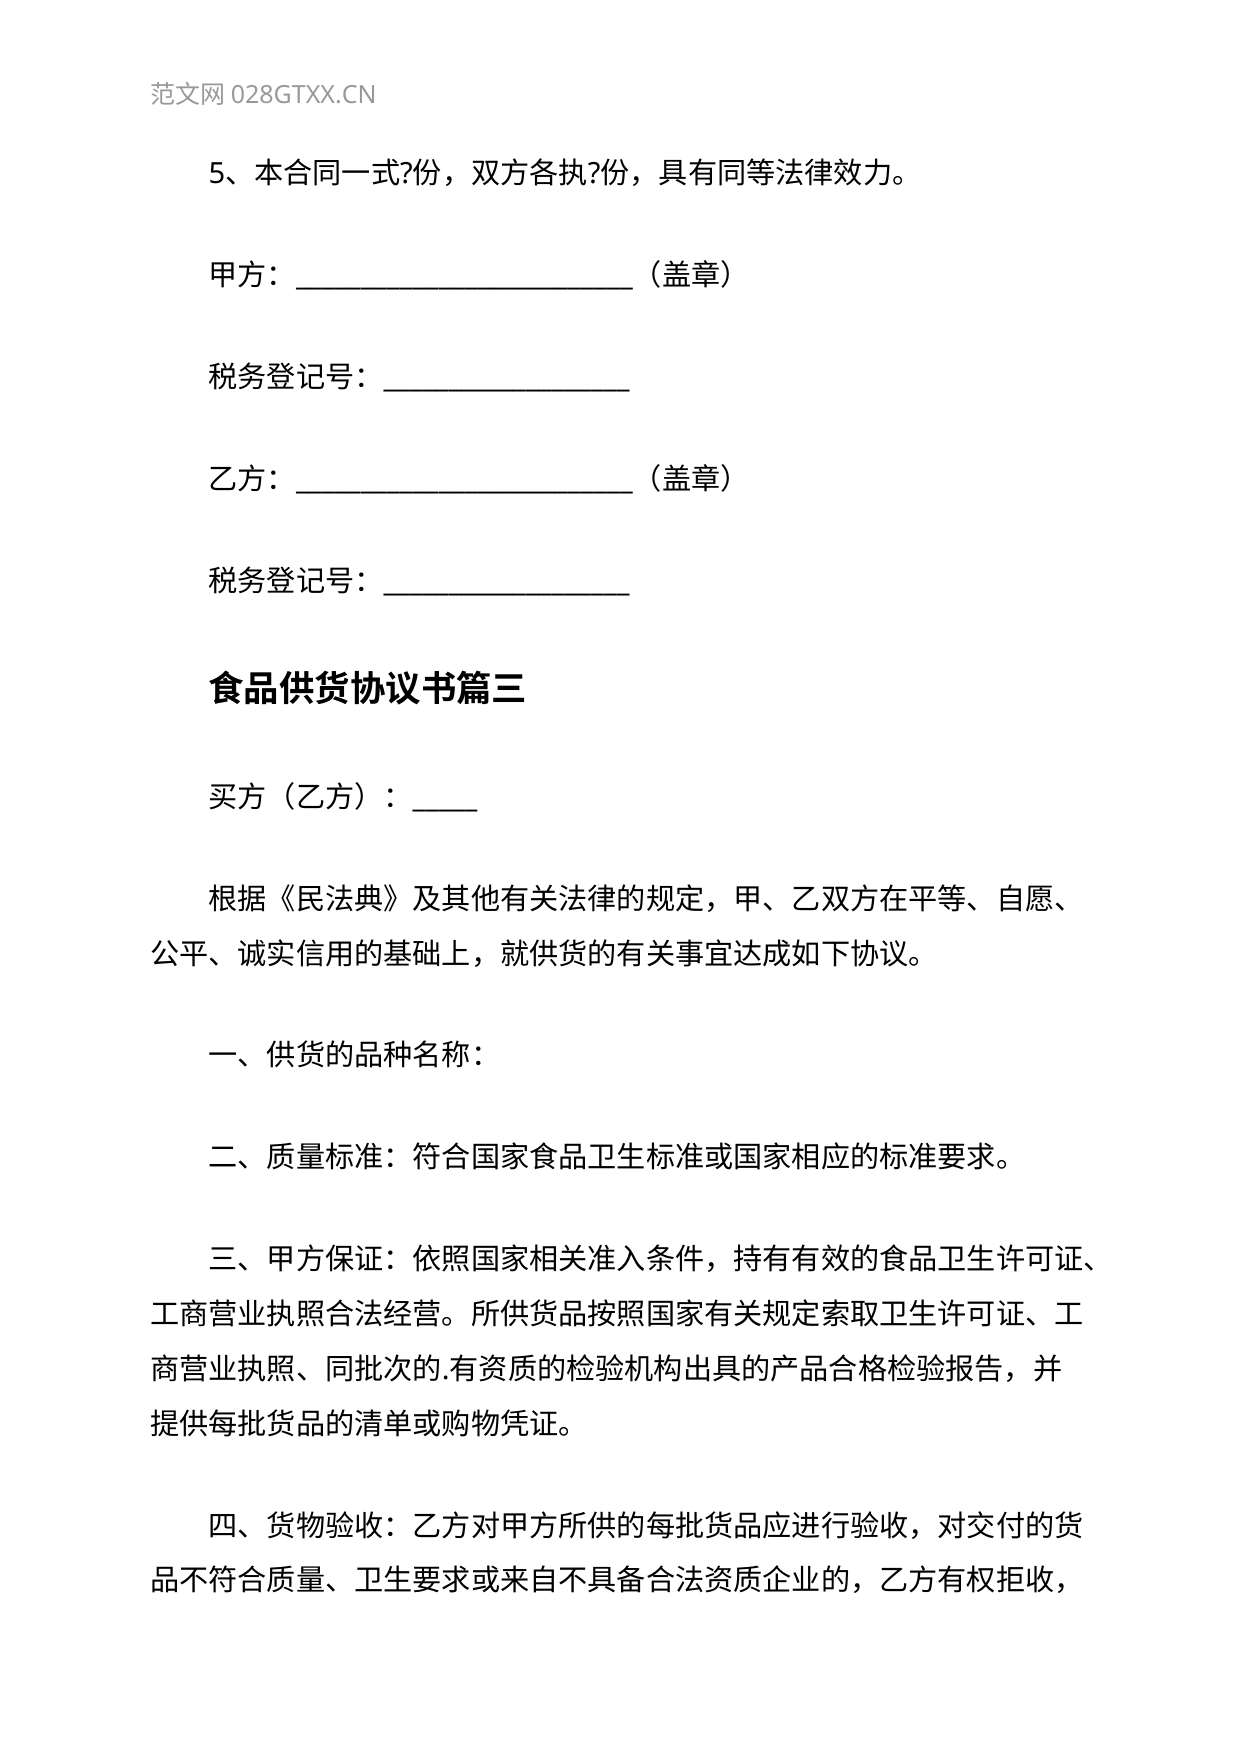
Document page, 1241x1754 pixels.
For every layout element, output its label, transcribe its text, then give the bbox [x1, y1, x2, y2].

text 一、供货的品种名称： [150, 1032, 1090, 1074]
text 根据《民法典》及其他有关法律的规定，甲、乙双方在平等、自愿、公平、诚实信用的基础上，就供货的有关事宜达成如下协议。 [150, 875, 1090, 972]
text 三、甲方保证：依照国家相关准入条件，持有有效的食品卫生许可证、工商营业执照合法经营。所供货品按照国家有关规定索取卫生许可证、工商营业执照、同批次的.有资质的检验机构出具的产品合格检验报告，并提供每批货品的清单或购物凭证。 [150, 1236, 1090, 1443]
text 税务登记号：___________________ [150, 354, 1090, 396]
text 5、本合同一式?份，双方各执?份，具有同等法律效力。 [150, 150, 1090, 192]
text 食品供货协议书篇三 [150, 660, 1090, 711]
text 买方（乙方）：_____ [150, 773, 1090, 816]
text 甲方：__________________________（盖章） [150, 252, 1090, 294]
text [150, 1502, 1090, 1599]
text 税务登记号：___________________ [150, 558, 1090, 600]
text 二、质量标准：符合国家食品卫生标准或国家相应的标准要求。 [150, 1134, 1090, 1176]
text 乙方：__________________________（盖章） [150, 456, 1090, 498]
